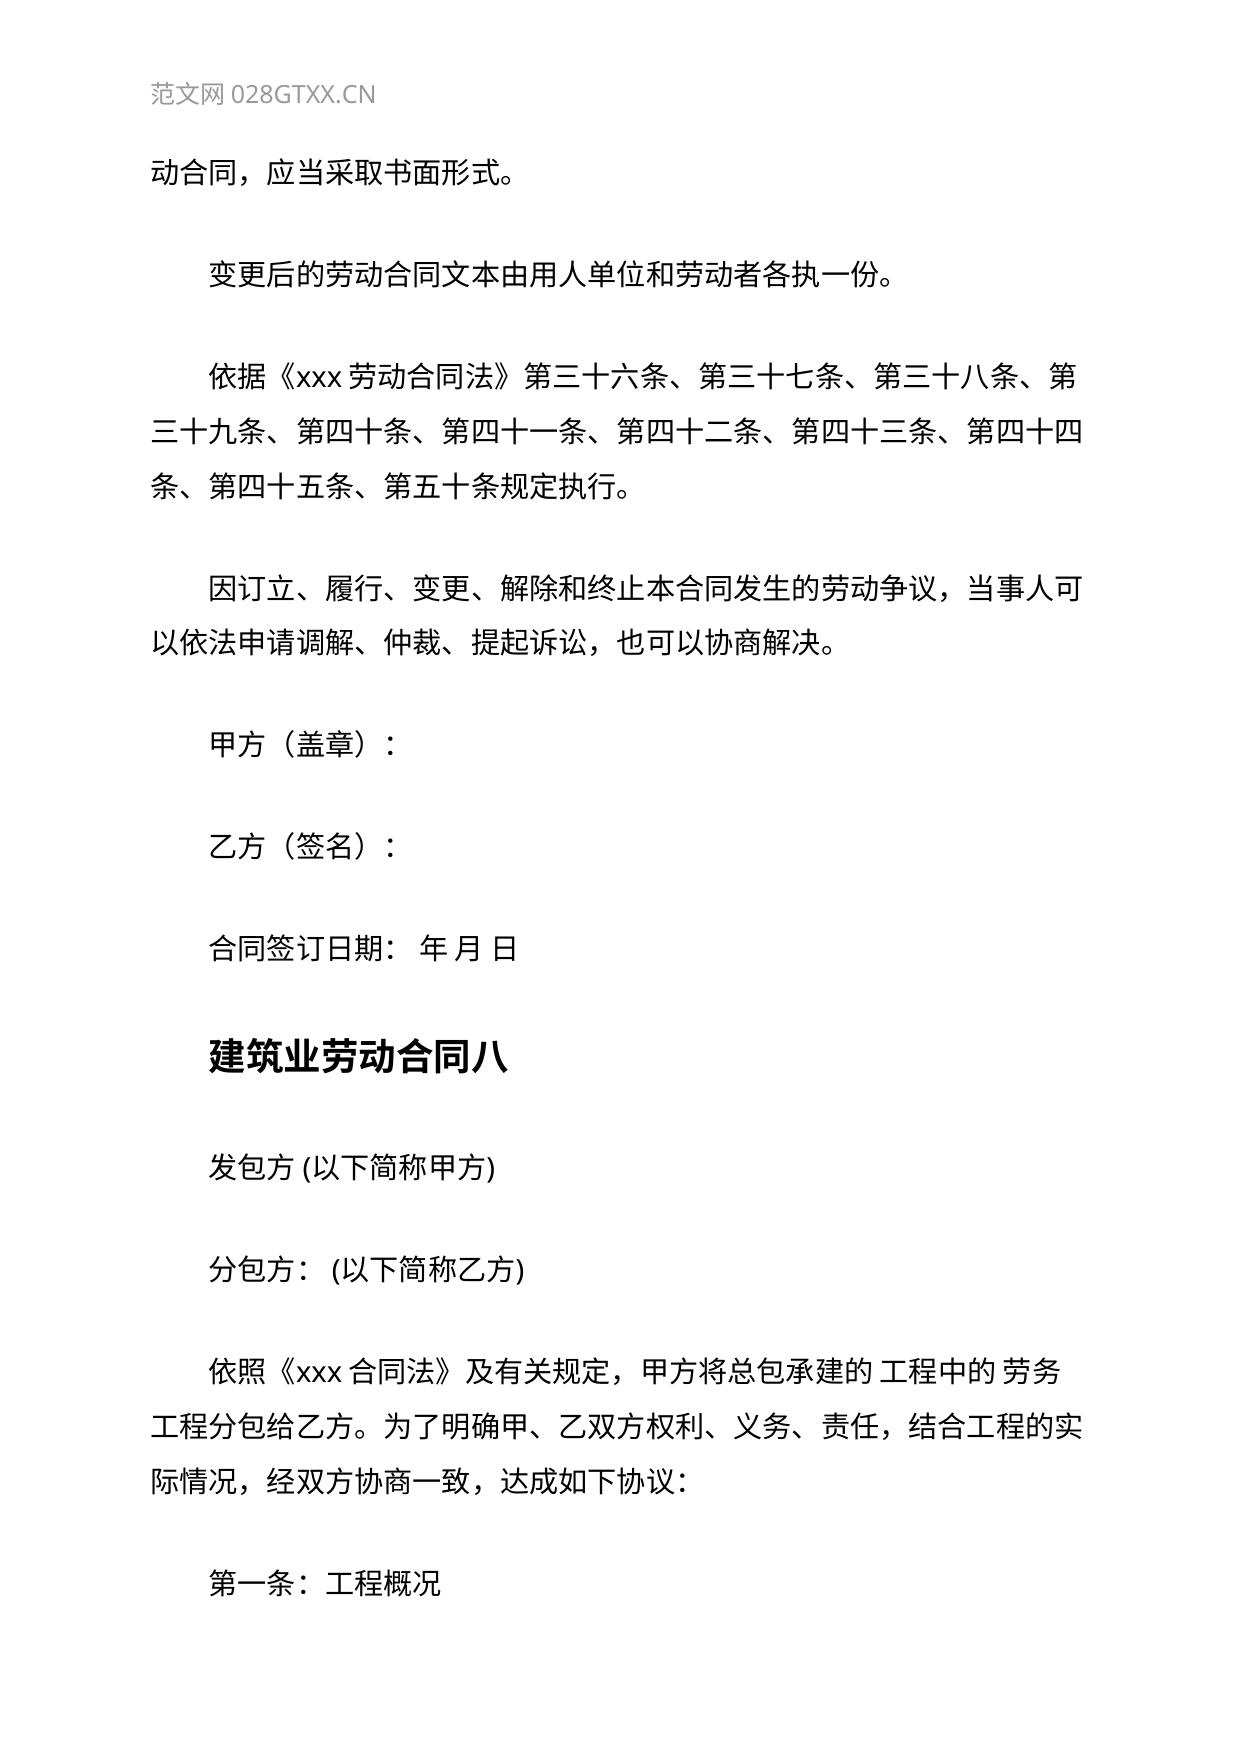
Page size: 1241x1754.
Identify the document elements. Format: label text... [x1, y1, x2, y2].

text 依照《xxx合同法》及有关规定，甲方将总包承建的 工程中的 劳务工程分包给乙方。为了明确甲、乙双方权利、义务、责任，结合工程的实际情况，经双方协商一致，达成如下协议： [150, 1348, 1090, 1501]
text 因订立、履行、变更、解除和终止本合同发生的劳动争议，当事人可以依法申请调解、仲裁、提起诉讼，也可以协商解决。 [150, 565, 1090, 662]
text 合同签订日期： 年 月 日 [150, 925, 1090, 968]
text 甲方（盖章）： [150, 722, 1090, 764]
text 乙方（签名）： [150, 824, 1090, 866]
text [150, 150, 1090, 192]
text 建筑业劳动合同八 [150, 1027, 1090, 1081]
text 依据《xxx劳动合同法》第三十六条、第三十七条、第三十八条、第三十九条、第四十条、第四十一条、第四十二条、第四十三条、第四十四条、第四十五条、第五十条规定执行。 [150, 353, 1090, 506]
text 发包方 (以下简称甲方) [150, 1144, 1090, 1187]
text 第一条：工程概况 [150, 1560, 1090, 1602]
text 变更后的劳动合同文本由用人单位和劳动者各执一份。 [150, 252, 1090, 294]
text 分包方： (以下简称乙方) [150, 1247, 1090, 1289]
